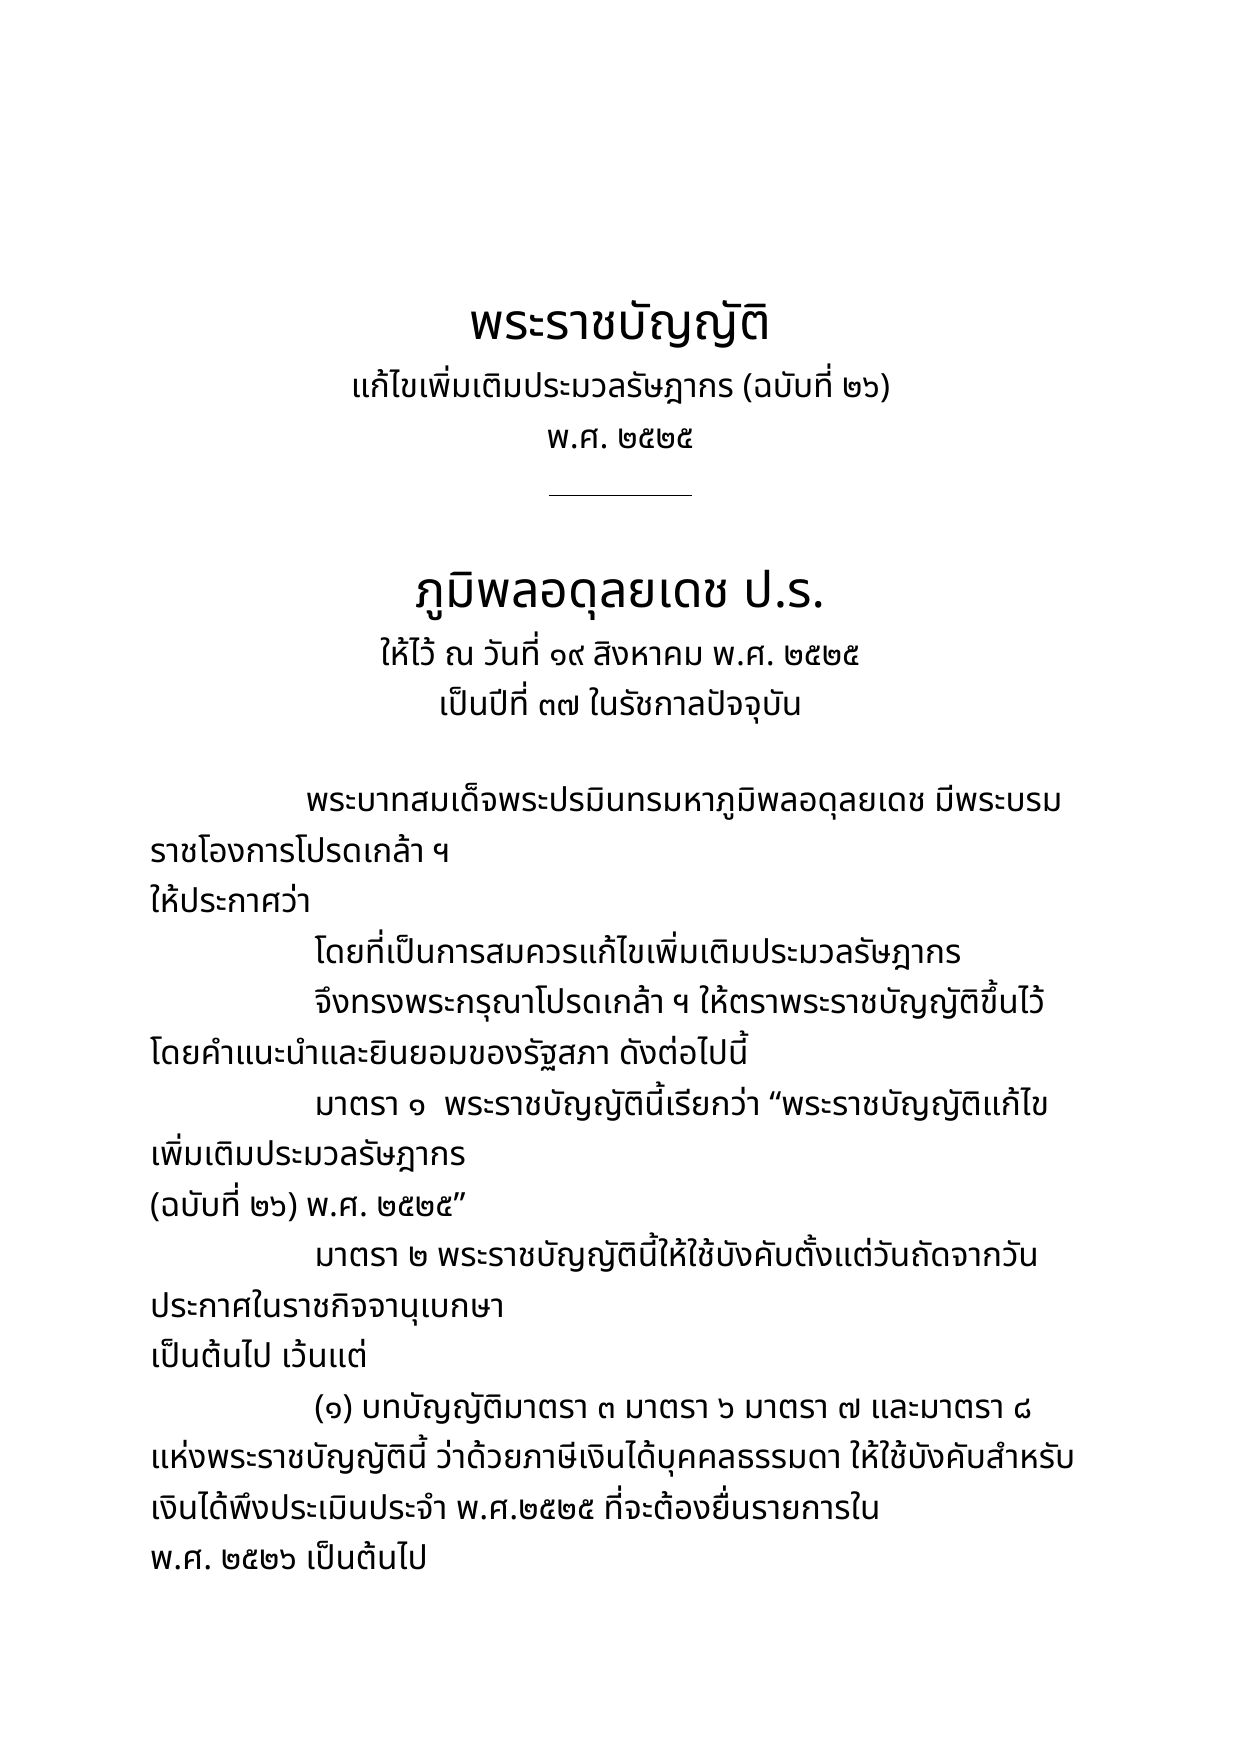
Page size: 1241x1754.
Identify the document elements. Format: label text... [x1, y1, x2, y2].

text พ.ศ. ๒๕๒๕ [150, 412, 1090, 463]
text มาตรา ๑ พระราชบัญญัตินี้เรียกว่า “พระราชบัญญัติแก้ไขเพิ่มเติมประมวลรัษฎากร (ฉบับที่ ๒๖) พ.ศ. ๒๕๒๕” [150, 1079, 1090, 1231]
text เป็นปีที่ ๓๗ ในรัชกาลปัจจุบัน [150, 680, 1090, 731]
text พระบาทสมเด็จพระปรมินทรมหาภูมิพลอดุลยเดช มีพระบรมราชโองการโปรดเกล้า ฯ ให้ประกาศว่า [150, 776, 1090, 928]
text โดยที่เป็นการสมควรแก้ไขเพิ่มเติมประมวลรัษฎากร [150, 928, 1090, 978]
text (๑) บทบัญญัติมาตรา ๓ มาตรา ๖ มาตรา ๗ และมาตรา ๘ แห่งพระราชบัญญัตินี้ ว่าด้วยภาษีเงินได้บุคคลธรรมดา ให้ใช้บังคับสำหรับเงินได้พึงประเมินประจำ พ.ศ.๒๕๒๕ ที่จะต้องยื่นรายการใน พ.ศ. ๒๕๒๖ เป็นต้นไป [150, 1382, 1090, 1585]
text จึงทรงพระกรุณาโปรดเกล้า ฯ ให้ตราพระราชบัญญัติขึ้นไว้โดยคำแนะนำและยินยอมของรัฐสภา ดังต่อไปนี้ [150, 978, 1090, 1079]
text ภูมิพลอดุลยเดช ป.ร. [150, 554, 1090, 630]
text แก้ไขเพิ่มเติมประมวลรัษฎากร (ฉบับที่ ๒๖) [150, 362, 1090, 412]
text ให้ไว้ ณ วันที่ ๑๙ สิงหาคม พ.ศ. ๒๕๒๕ [150, 630, 1090, 680]
text มาตรา ๒ พระราชบัญญัตินี้ให้ใช้บังคับตั้งแต่วันถัดจากวันประกาศในราชกิจจานุเบกษา เป็นต้นไป เว้นแต่ [150, 1231, 1090, 1382]
text พระราชบัญญัติ [150, 286, 1090, 362]
